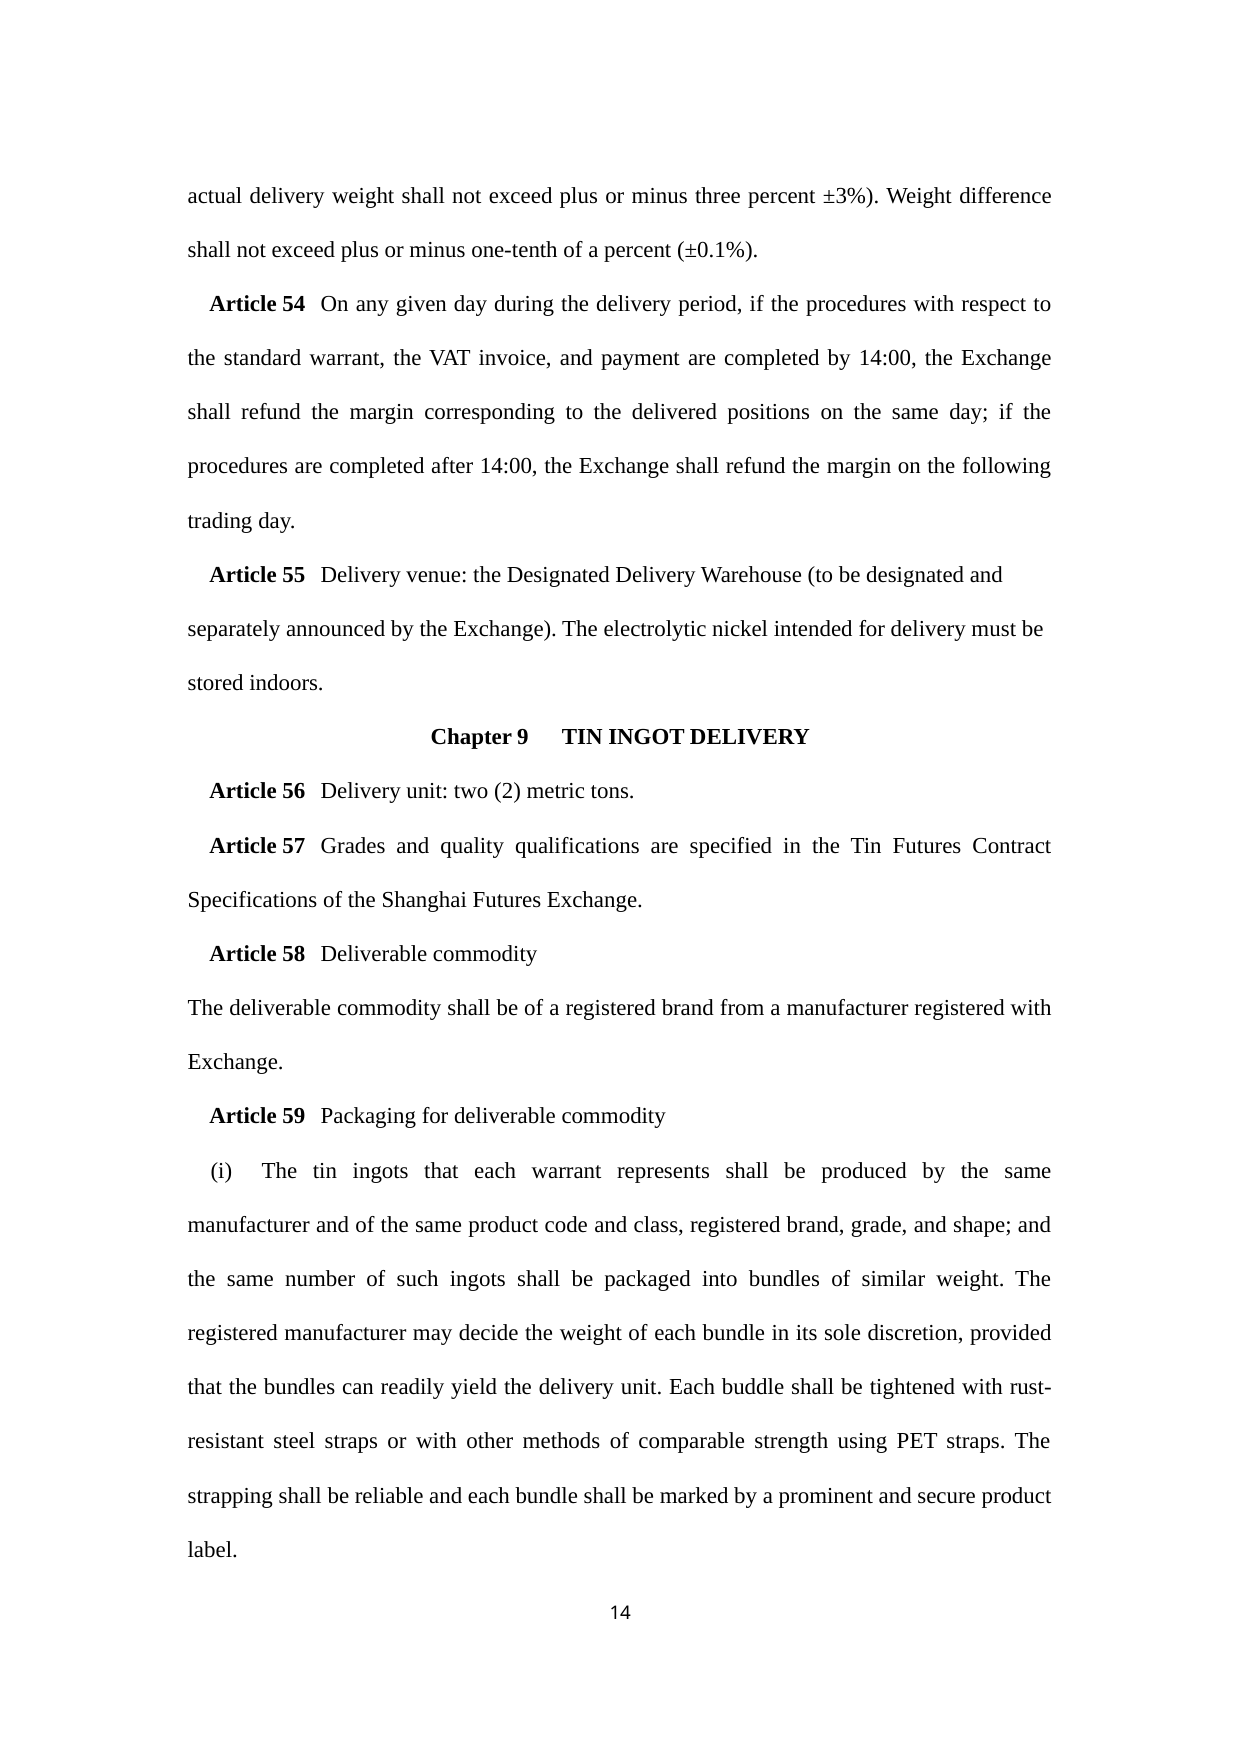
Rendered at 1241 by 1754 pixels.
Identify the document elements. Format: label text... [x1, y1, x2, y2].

text Chapter 9 TIN INGOT DELIVERY [187, 701, 1053, 756]
text Article 54 On any given day during the delivery period, if the procedures with respect to the standard warrant, the VAT invoice, and payment are completed by 14:00, the Exchange shall refund the margin corresponding to the delivered positions on the same day; if the procedures are completed after 14:00, the Exchange shall refund the margin on the following trading day. [187, 268, 1053, 539]
text (i) The tin ingots that each warrant represents shall be produced by the same manufacturer and of the same product code and class, registered brand, grade, and shape; and the same number of such ingots shall be packaged into bundles of similar weight. The registered manufacturer may decide the weight of each bundle in its sole discretion, provided that the bundles can readily yield the delivery unit. Each buddle shall be tightened with rust-resistant steel straps or with other methods of comparable strength using PET straps. The strapping shall be reliable and each bundle shall be marked by a prominent and secure product label. [187, 1135, 1053, 1568]
text Article 59 Packaging for deliverable commodity [187, 1081, 1053, 1135]
text Article 56 Delivery unit: two (2) metric tons. [187, 756, 1053, 810]
text Article 58 Deliverable commodity [187, 918, 1053, 972]
text Article 55 Delivery venue: the Designated Delivery Warehouse (to be designated and separately announced by the Exchange). The electrolytic nickel intended for delivery must be stored indoors. [187, 539, 1053, 701]
text The deliverable commodity shall be of a registered brand from a manufacturer registered with Exchange. [187, 972, 1053, 1081]
text Article 57 Grades and quality qualifications are specified in the Tin Futures Contract Specifications of the Shanghai Futures Exchange. [187, 810, 1053, 918]
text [187, 160, 1053, 268]
